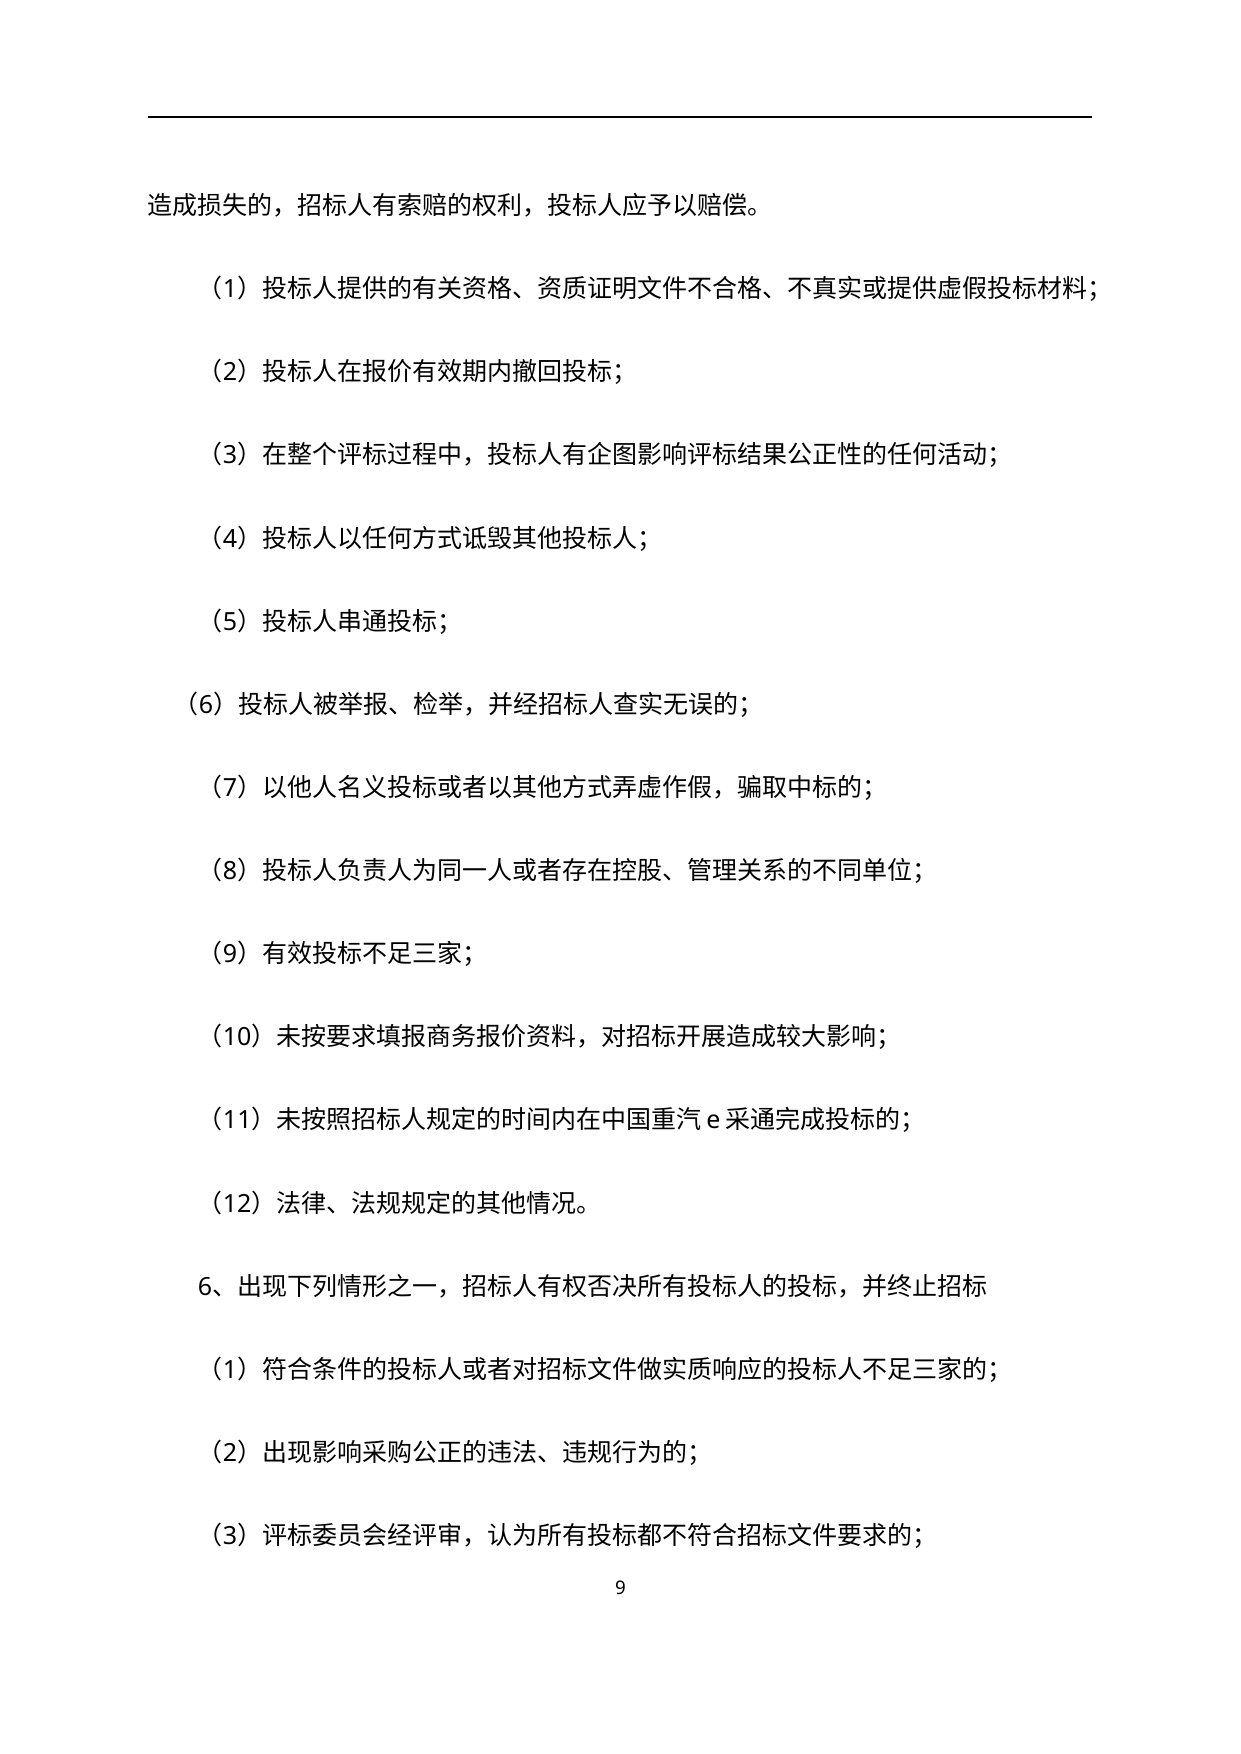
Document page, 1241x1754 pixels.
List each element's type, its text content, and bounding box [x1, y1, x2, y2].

text （12）法律、法规规定的其他情况。 [148, 1169, 1092, 1234]
text （8）投标人负责人为同一人或者存在控股、管理关系的不同单位； [148, 836, 1092, 901]
text （1）投标人提供的有关资格、资质证明文件不合格、不真实或提供虚假投标材料； [148, 254, 1092, 319]
text （11）未按照招标人规定的时间内在中国重汽e采通完成投标的； [148, 1086, 1092, 1151]
text （5）投标人串通投标； [148, 587, 1092, 652]
text （10）未按要求填报商务报价资料，对招标开展造成较大影响； [148, 1002, 1092, 1067]
text （3）评标委员会经评审，认为所有投标都不符合招标文件要求的； [148, 1501, 1092, 1566]
text （6）投标人被举报、检举，并经招标人查实无误的； [148, 670, 1092, 735]
text （3）在整个评标过程中，投标人有企图影响评标结果公正性的任何活动； [148, 421, 1092, 486]
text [148, 171, 1092, 236]
text （1）符合条件的投标人或者对招标文件做实质响应的投标人不足三家的； [148, 1335, 1092, 1400]
text 6、出现下列情形之一，招标人有权否决所有投标人的投标，并终止招标 [148, 1252, 1092, 1317]
text （7）以他人名义投标或者以其他方式弄虚作假，骗取中标的； [148, 753, 1092, 818]
text （2）投标人在报价有效期内撤回投标； [148, 337, 1092, 402]
text （9）有效投标不足三家； [148, 919, 1092, 984]
text （2）出现影响采购公正的违法、违规行为的； [148, 1418, 1092, 1483]
text （4）投标人以任何方式诋毁其他投标人； [148, 504, 1092, 569]
